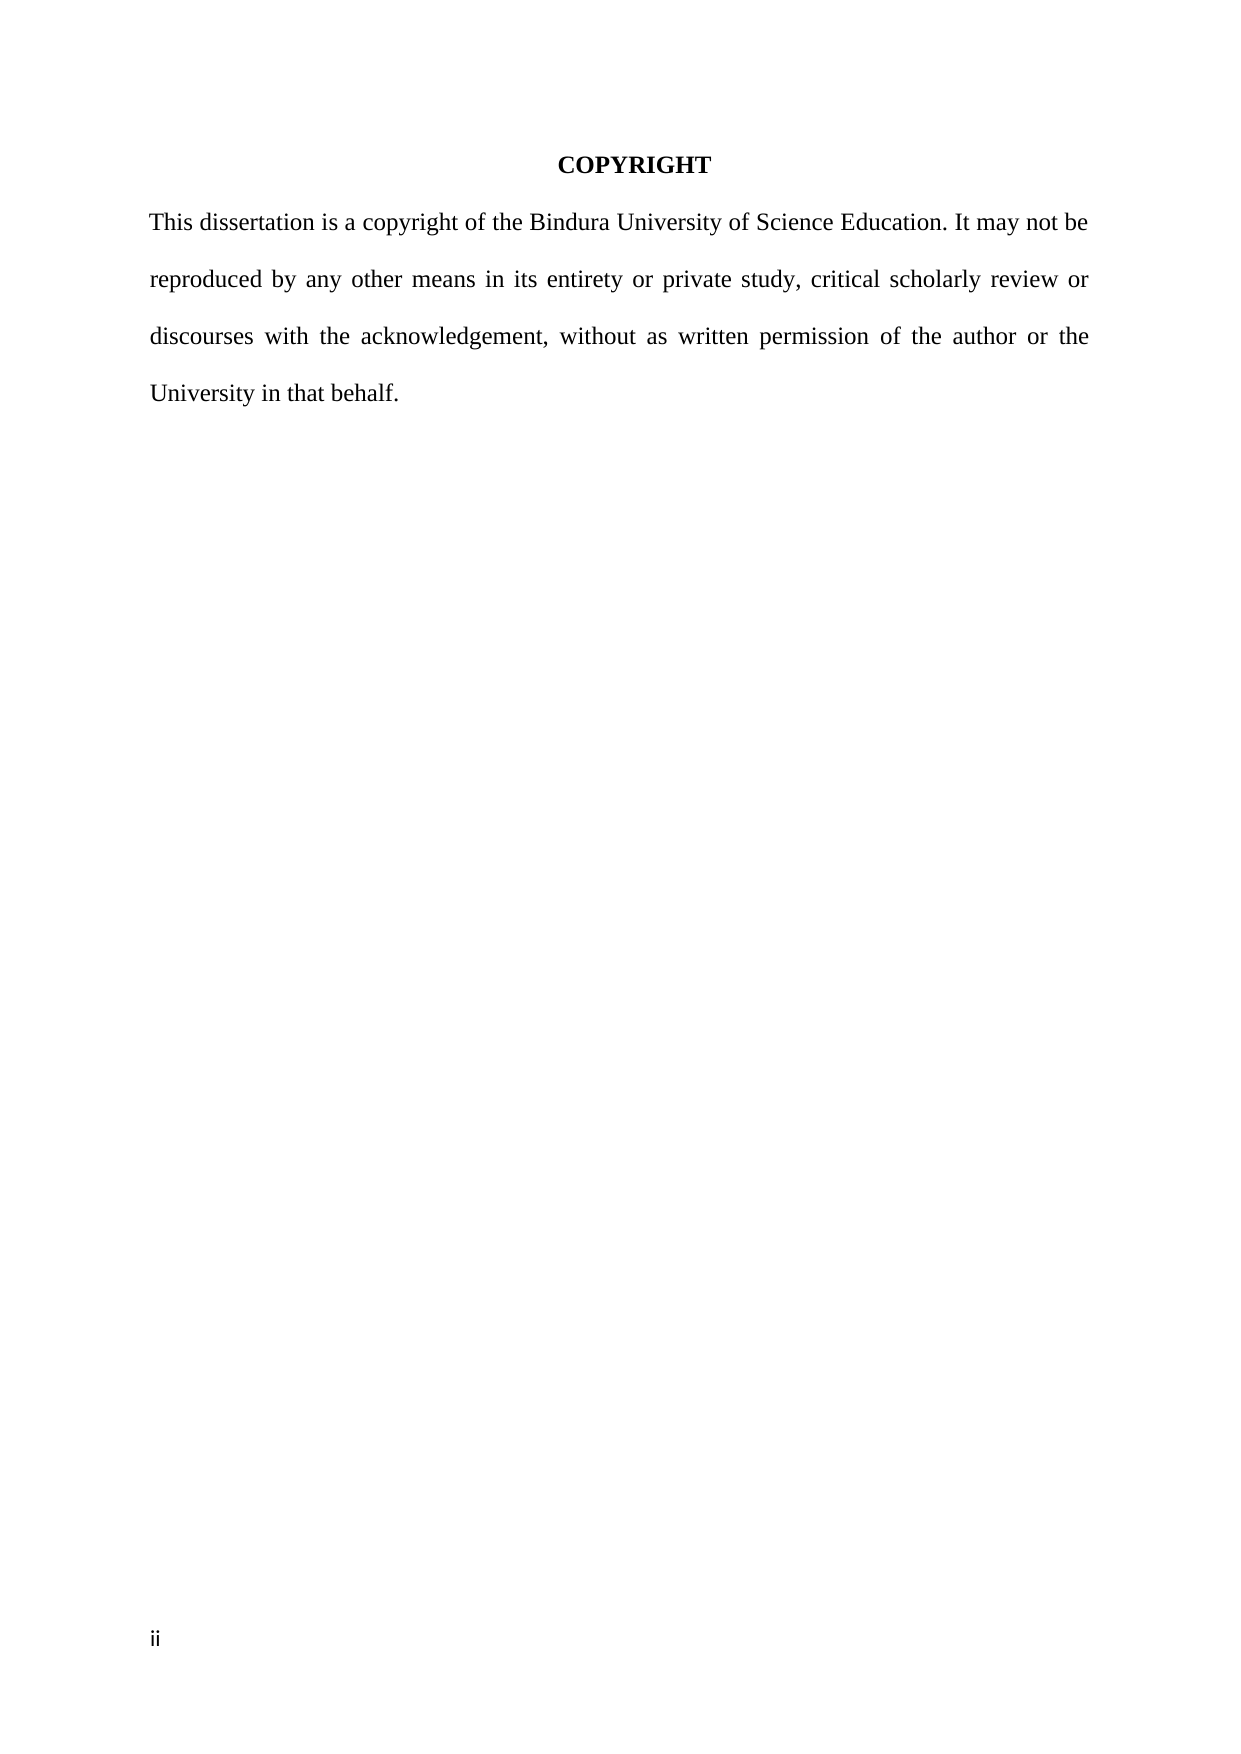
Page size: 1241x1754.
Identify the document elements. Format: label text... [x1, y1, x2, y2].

subtitle COPYRIGHT [178, 150, 1090, 179]
text This dissertation is a copyright of the Bindura University of Science Education. It may not be reproduced by any other means in its entirety or private study, critical scholarly review or discourses with the acknowledgement, without as written permission of the author or the University in that behalf. [148, 207, 1090, 407]
